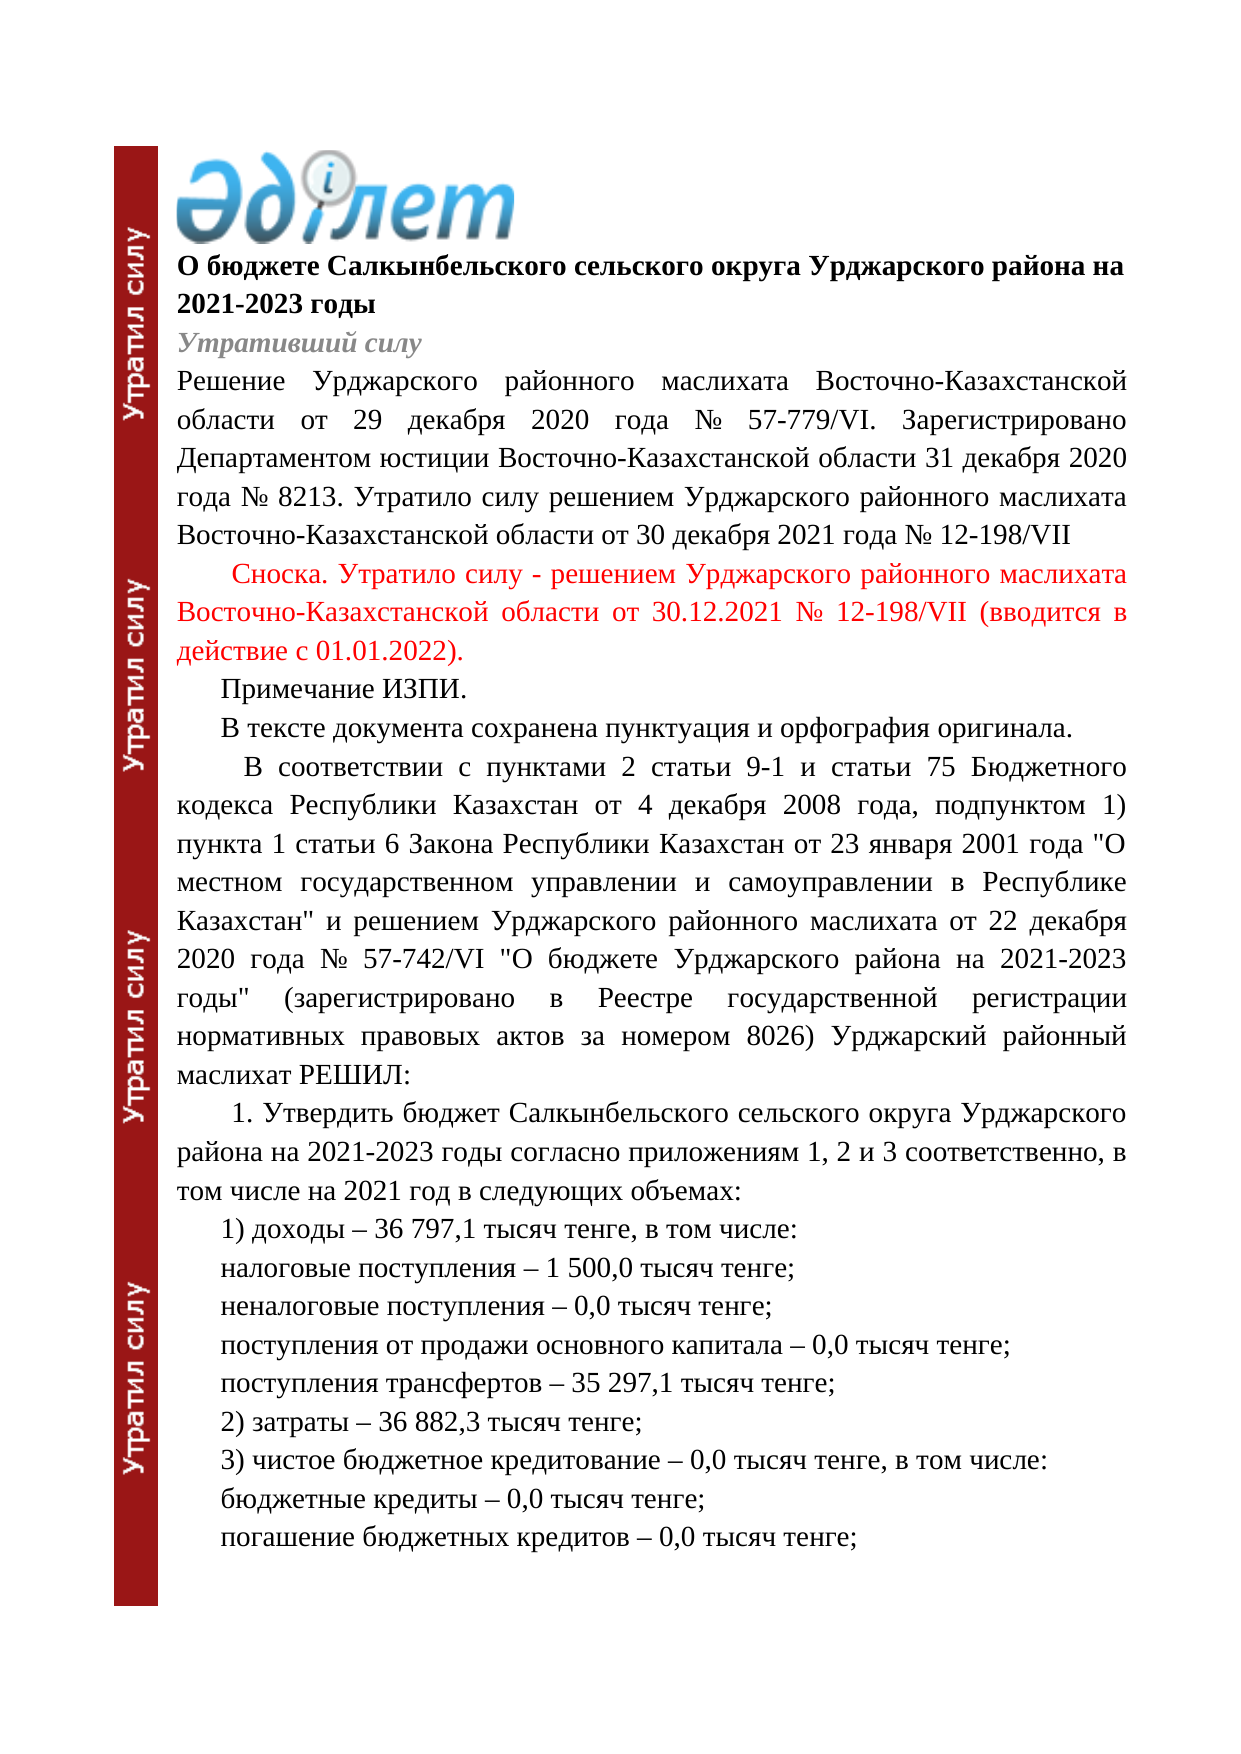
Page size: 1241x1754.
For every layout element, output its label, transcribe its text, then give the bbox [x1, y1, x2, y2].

picture [114, 744, 158, 749]
picture [114, 1437, 158, 1442]
picture [114, 667, 158, 672]
picture [114, 1322, 158, 1327]
text Решение Урджарского районного маслихата Восточно-Казахстанской области от 29 декабря 2020 года № 57-779/VI. Зарегистрировано Департаментом юстиции Восточно-Казахстанской области 31 декабря 2020 года № 8213. Утратило силу решением Урджарского районного маслихата Восточно-Казахстанской области от 30 декабря 2021 года № 12-198/VII [112, 363, 1128, 551]
picture [114, 551, 158, 556]
text погашение бюджетных кредитов – 0,0 тысяч тенге; [112, 1519, 1128, 1553]
text 2) затраты – 36 882,3 тысяч тенге; [112, 1404, 1128, 1437]
text поступления трансфертов – 35 297,1 тысяч тенге; [112, 1365, 1128, 1399]
picture [114, 1091, 158, 1096]
picture [114, 320, 158, 325]
picture [114, 358, 158, 363]
picture [114, 705, 158, 710]
text 1. Утвердить бюджет Салкынбельского сельского округа Урджарского района на 2021-2023 годы согласно приложениям 1, 2 и 3 соответственно, в том числе на 2021 год в следующих объемах: [112, 1096, 1128, 1206]
picture [114, 1283, 158, 1288]
text В тексте документа сохранена пунктуация и орфография оригинала. [112, 710, 1128, 744]
text бюджетные кредиты – 0,0 тысяч тенге; [112, 1481, 1128, 1514]
picture [114, 1553, 158, 1606]
picture [114, 1360, 158, 1365]
picture [114, 1514, 158, 1519]
text поступления от продажи основного капитала – 0,0 тысяч тенге; [112, 1327, 1128, 1360]
text 3) чистое бюджетное кредитование – 0,0 тысяч тенге, в том числе: [112, 1442, 1128, 1476]
text Сноска. Утратило силу - решением Урджарского районного маслихата Восточно-Казахстанской области от 30.12.2021 № 12-198/VII (вводится в действие с 01.01.2022). [112, 556, 1128, 667]
picture [114, 1399, 158, 1404]
text 1) доходы – 36 797,1 тысяч тенге, в том числе: [112, 1211, 1128, 1245]
text Утративший силу [112, 325, 1128, 358]
text Примечание ИЗПИ. [112, 672, 1128, 705]
picture [176, 150, 515, 244]
text налоговые поступления – 1 500,0 тысяч тенге; [112, 1250, 1128, 1283]
picture [114, 1206, 158, 1211]
text В соответствии с пунктами 2 статьи 9-1 и статьи 75 Бюджетного кодекса Республики Казахстан от 4 декабря 2008 года, подпунктом 1) пункта 1 статьи 6 Закона Республики Казахстан от 23 января 2001 года "О местном государственном управлении и самоуправлении в Республике Казахстан" и решением Урджарского районного маслихата от 22 декабря 2020 года № 57-742/VI "О бюджете Урджарского района на 2021-2023 годы" (зарегистрировано в Реестре государственной регистрации нормативных правовых актов за номером 8026) Урджарский районный маслихат РЕШИЛ: [112, 749, 1128, 1091]
picture [114, 1245, 158, 1250]
picture [114, 1476, 158, 1481]
text О бюджете Салкынбельского сельского округа Урджарского района на 2021-2023 годы [112, 248, 1128, 320]
text неналоговые поступления – 0,0 тысяч тенге; [112, 1288, 1128, 1322]
picture [114, 146, 158, 248]
